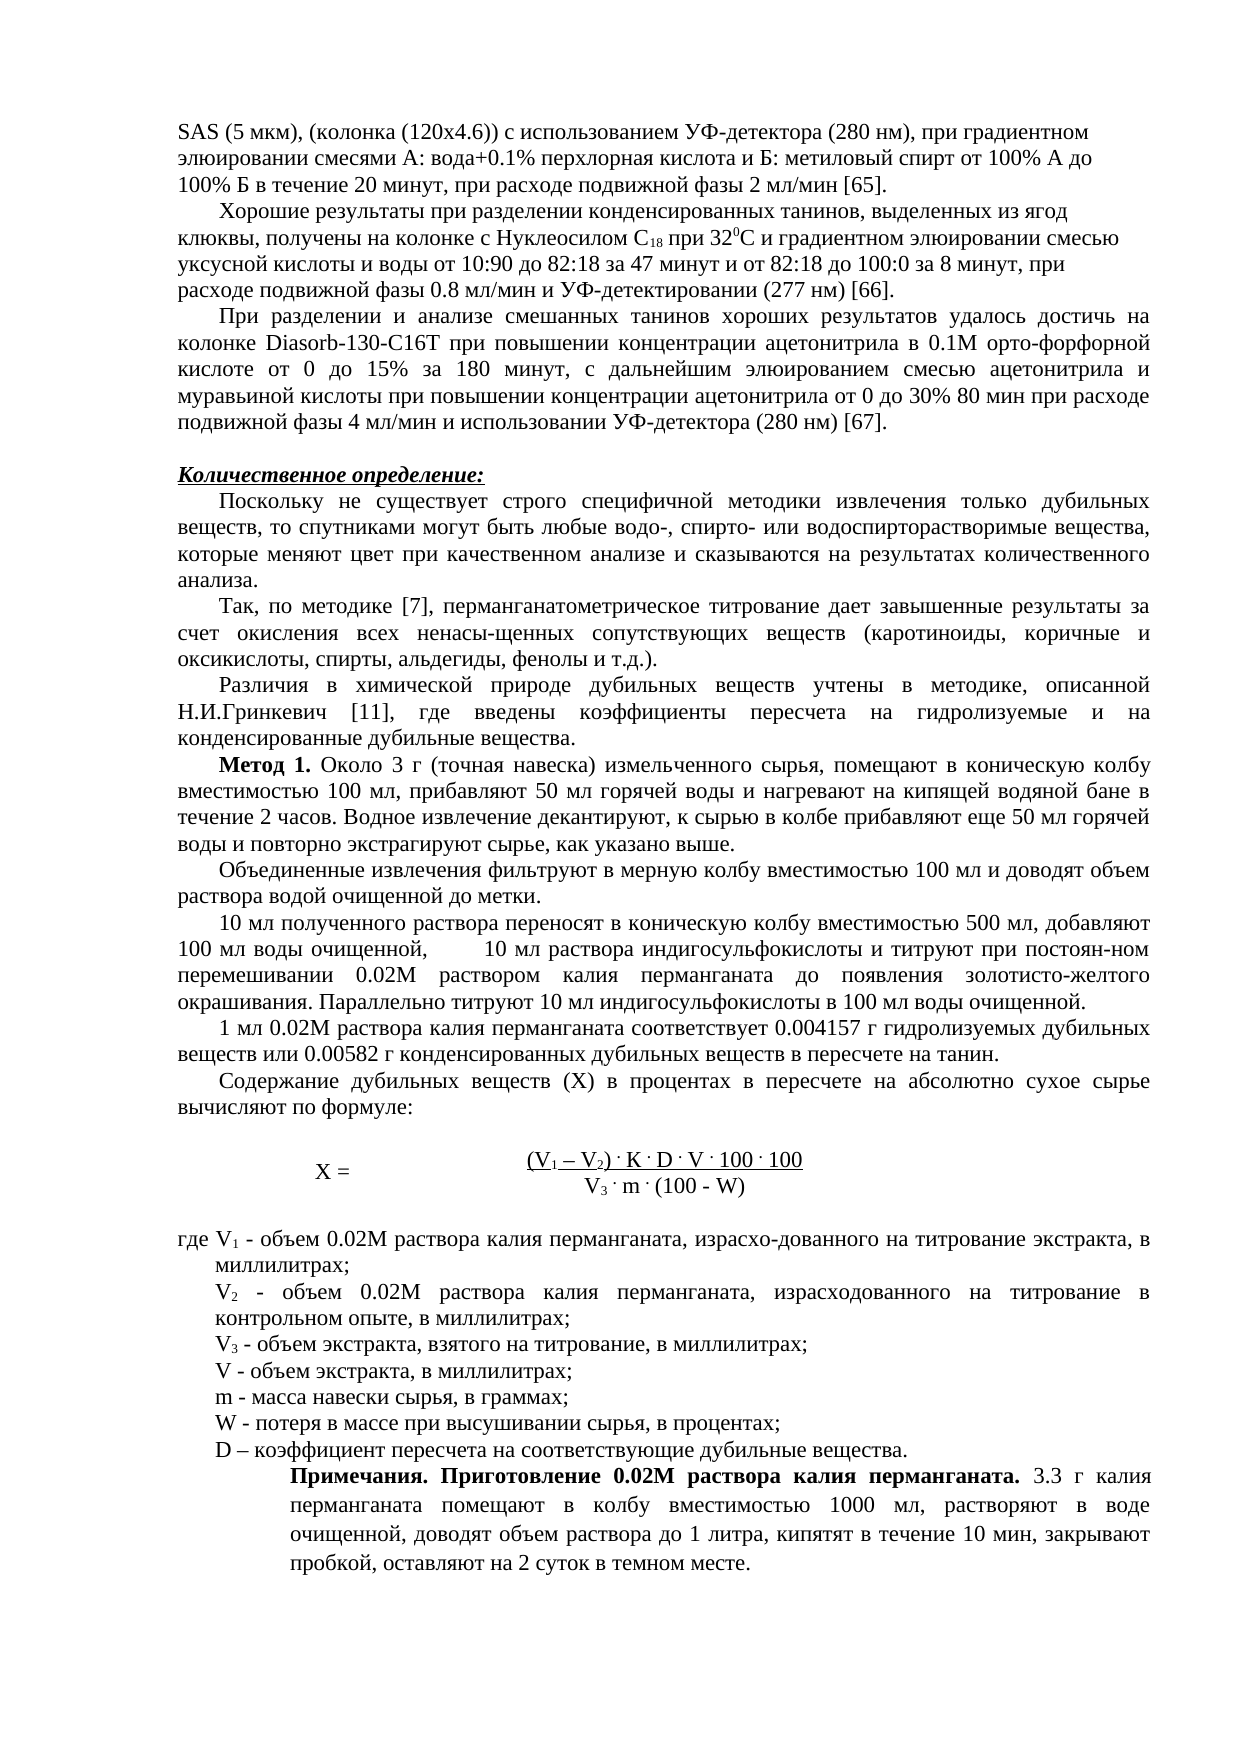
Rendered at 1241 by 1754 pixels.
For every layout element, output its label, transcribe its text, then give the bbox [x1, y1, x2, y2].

text V2 - объем 0.02М раствора калия перманганата, израсходованного на титрование в контрольном опыте, в миллилитрах; [215, 1278, 1152, 1330]
text где V1 - объем 0.02М раствора калия перманганата, израсхо-дованного на титрование экстракта, в миллилитрах; [177, 1225, 1152, 1278]
text Хорошие результаты при разделении конденсированных танинов, выделенных из ягод клюквы, получены на колонке с Нуклеосилом С18 при 320С и градиентном элюировании смесью уксусной кислоты и воды от 10:90 до 82:18 за 47 минут и от 82:18 до 100:0 за 8 минут, при расходе подвижной фазы 0.8 мл/мин и УФ-детектировании (277 нм) [66]. [177, 197, 1146, 303]
text (V1 – V2) . К . D . V . 100 . 100 [177, 1146, 1152, 1172]
text 1 мл 0.02М раствора калия перманганата соответствует 0.004157 г гидролизуемых дубильных веществ или 0.00582 г конденсированных дубильных веществ в пересчете на танин. [177, 1014, 1152, 1067]
text V - объем экстракта, в миллилитрах; [215, 1357, 1152, 1383]
text Различия в химической природе дубильных веществ учтены в методике, описанной Н.И.Гринкевич [11], где введены коэффициенты пересчета на гидролизуемые и на конденсированные дубильные вещества. [177, 672, 1152, 751]
text m - масса навески сырья, в граммах; [215, 1383, 1152, 1409]
text При разделении и анализе смешанных танинов хороших результатов удалось достичь на колонке Diasorb-130-C16T при повышении концентрации ацетонитрила в 0.1М орто-форфорной кислоте от 0 до 15% за 180 минут, с дальнейшим элюированием смесью ацетонитрила и муравьиной кислоты при повышении концентрации ацетонитрила от 0 до 30% 80 мин при расходе подвижной фазы 4 мл/мин и использовании УФ-детектора (280 нм) [67]. [177, 303, 1152, 434]
text Объединенные извлечения фильтруют в мерную колбу вместимостью 100 мл и доводят объем раствора водой очищенной до метки. [177, 856, 1152, 909]
text Примечания. Приготовление 0.02М раствора калия перманганата. 3.3 г калия перманганата помещают в колбу вместимостью 1000 мл, растворяют в воде очищенной, доводят объем раствора до 1 литра, кипятят в течение 10 мин, закрывают пробкой, оставляют на 2 суток в темном месте. [290, 1462, 1152, 1575]
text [177, 118, 1146, 197]
text D – коэффициент пересчета на соответствующие дубильные вещества. [215, 1436, 1152, 1462]
text Содержание дубильных веществ (Х) в процентах в пересчете на абсолютно сухое сырье вычисляют по формуле: [177, 1067, 1152, 1119]
text W - потеря в массе при высушивании сырья, в процентах; [215, 1409, 1152, 1436]
text Так, по методике [7], перманганатометрическое титрование дает завышенные результаты за счет окисления всех ненасы-щенных сопутствующих веществ (каротиноиды, коричные и оксикислоты, спирты, альдегиды, фенолы и т.д.). [177, 592, 1152, 672]
text 10 мл полученного раствора переносят в коническую колбу вместимостью 500 мл, добавляют 100 мл воды очищенной, 10 мл раствора индигосульфокислоты и титруют при постоян-ном перемешивании 0.02М раствором калия перманганата до появления золотисто-желтого окрашивания. Параллельно титруют 10 мл индигосульфокислоты в 100 мл воды очищенной. [177, 909, 1152, 1014]
text Метод 1. Около 3 г (точная навеска) измельченного сырья, помещают в коническую колбу вместимостью 100 мл, прибавляют 50 мл горячей воды и нагревают на кипящей водяной бане в течение 2 часов. Водное извлечение декантируют, к сырью в колбе прибавляют еще 50 мл горячей воды и повторно экстрагируют сырье, как указано выше. [177, 751, 1152, 856]
text Количественное определение: [177, 461, 1152, 487]
text Поскольку не существует строго специфичной методики извлечения только дубильных веществ, то спутниками могут быть любые водо-, спирто- или водоспирторастворимые вещества, которые меняют цвет при качественном анализе и сказываются на результатах количественного анализа. [177, 487, 1152, 592]
text V3 - объем экстракта, взятого на титрование, в миллилитрах; [215, 1330, 1152, 1357]
text V3 . m . (100 - W) [177, 1172, 1152, 1199]
